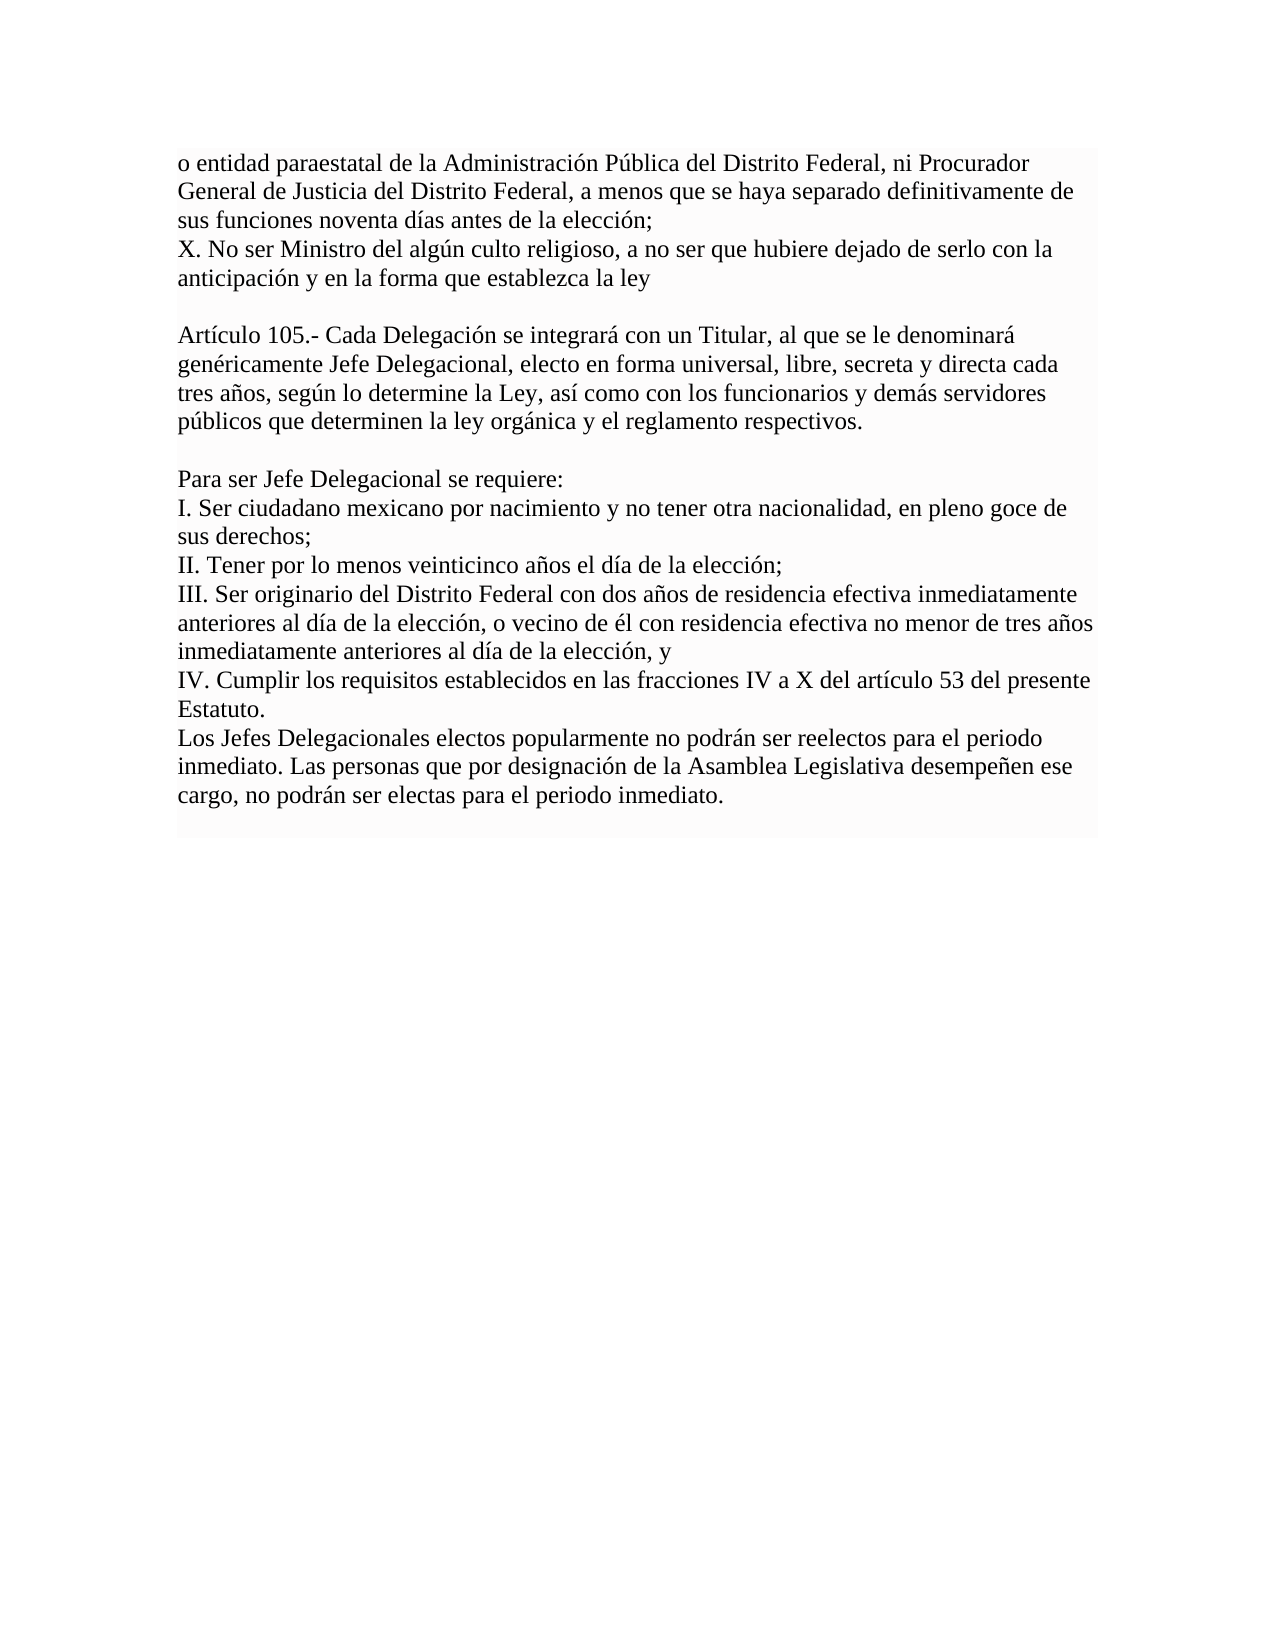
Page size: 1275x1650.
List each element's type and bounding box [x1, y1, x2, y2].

text [177, 148, 1098, 809]
